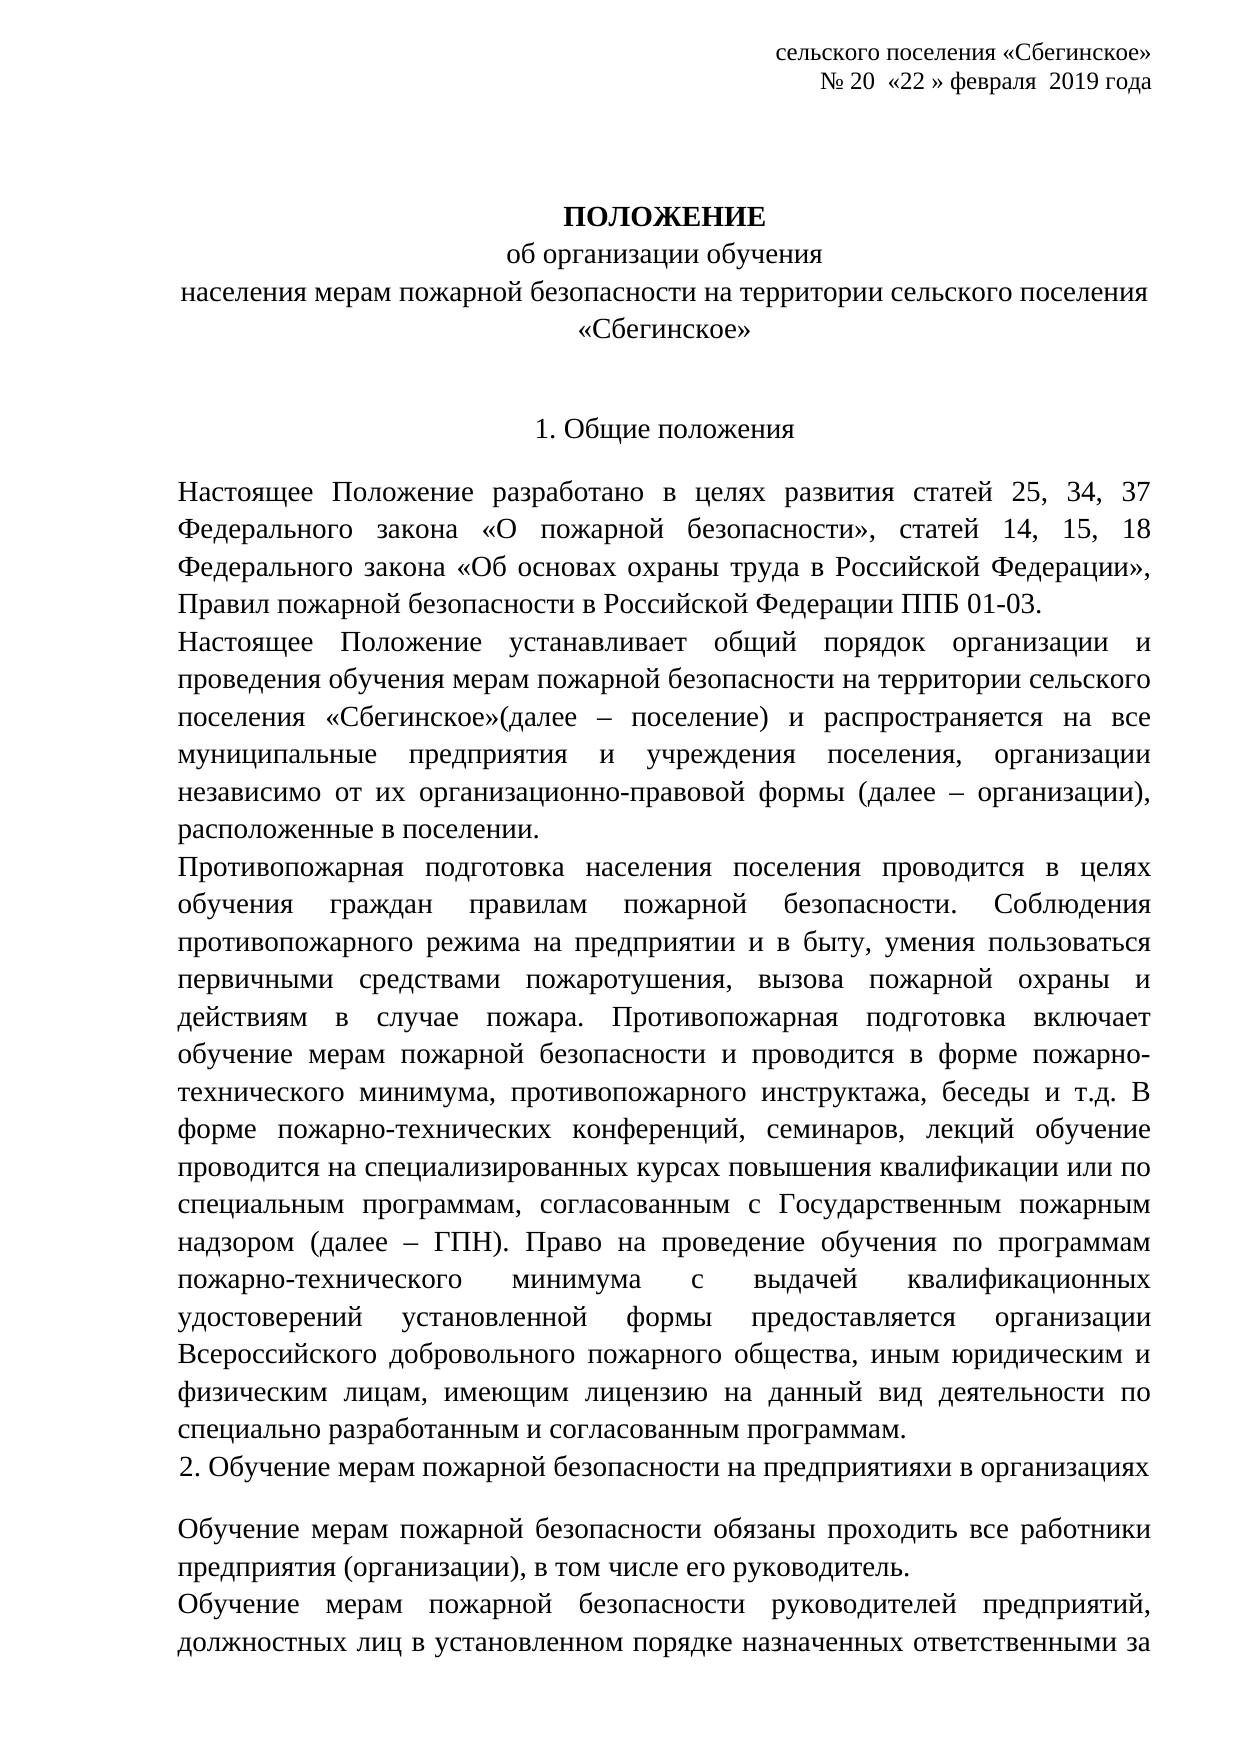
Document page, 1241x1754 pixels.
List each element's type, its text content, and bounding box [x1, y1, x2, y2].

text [177, 1582, 1152, 1657]
text Обучение мерам пожарной безопасности обязаны проходить все работники предприятия (организации), в том числе его руководитель. [177, 1507, 1152, 1582]
text 1. Общие положения [177, 407, 1152, 445]
text Противопожарная подготовка населения поселения проводится в целях обучения граждан правилам пожарной безопасности. Соблюдения противопожарного режима на предприятии и в быту, умения пользоваться первичными средствами пожаротушения, вызова пожарной охраны и действиям в случае пожара. Противопожарная подготовка включает обучение мерам пожарной безопасности и проводится в форме пожарно-технического минимума, противопожарного инструктажа, беседы и т.д. В форме пожарно-технических конференций, семинаров, лекций обучение проводится на специализированных курсах повышения квалификации или по специальным программам, согласованным с Государственным пожарным надзором (далее – ГПН). Право на проведение обучения по программам пожарно-технического минимума с выдачей квалификационных удостоверений установленной формы предоставляется организации Всероссийского добровольного пожарного общества, иным юридическим и физическим лицам, имеющим лицензию на данный вид деятельности по специально разработанным и согласованным программам. [177, 845, 1152, 1445]
text ПОЛОЖЕНИЕ [177, 195, 1152, 232]
text 2. Обучение мерам пожарной безопасности на предприятияхи в организациях [177, 1445, 1152, 1482]
text населения мерам пожарной безопасности на территории сельского поселения «Сбегинское» [177, 270, 1152, 345]
text Настоящее Положение устанавливает общий порядок организации и проведения обучения мерам пожарной безопасности на территории сельского поселения «Сбегинское»(далее – поселение) и распространяется на все муниципальные предприятия и учреждения поселения, организации независимо от их организационно-правовой формы (далее – организации), расположенные в поселении. [177, 620, 1152, 845]
text сельского поселения «Сбегинское» [177, 37, 1152, 66]
text об организации обучения [177, 232, 1152, 270]
text № 20 «22 » февраля 2019 года [177, 66, 1152, 95]
text Настоящее Положение разработано в целях развития статей 25, 34, 37 Федерального закона «О пожарной безопасности», статей 14, 15, 18 Федерального закона «Об основах охраны труда в Российской Федерации», Правил пожарной безопасности в Российской Федерации ППБ 01-03. [177, 470, 1152, 620]
